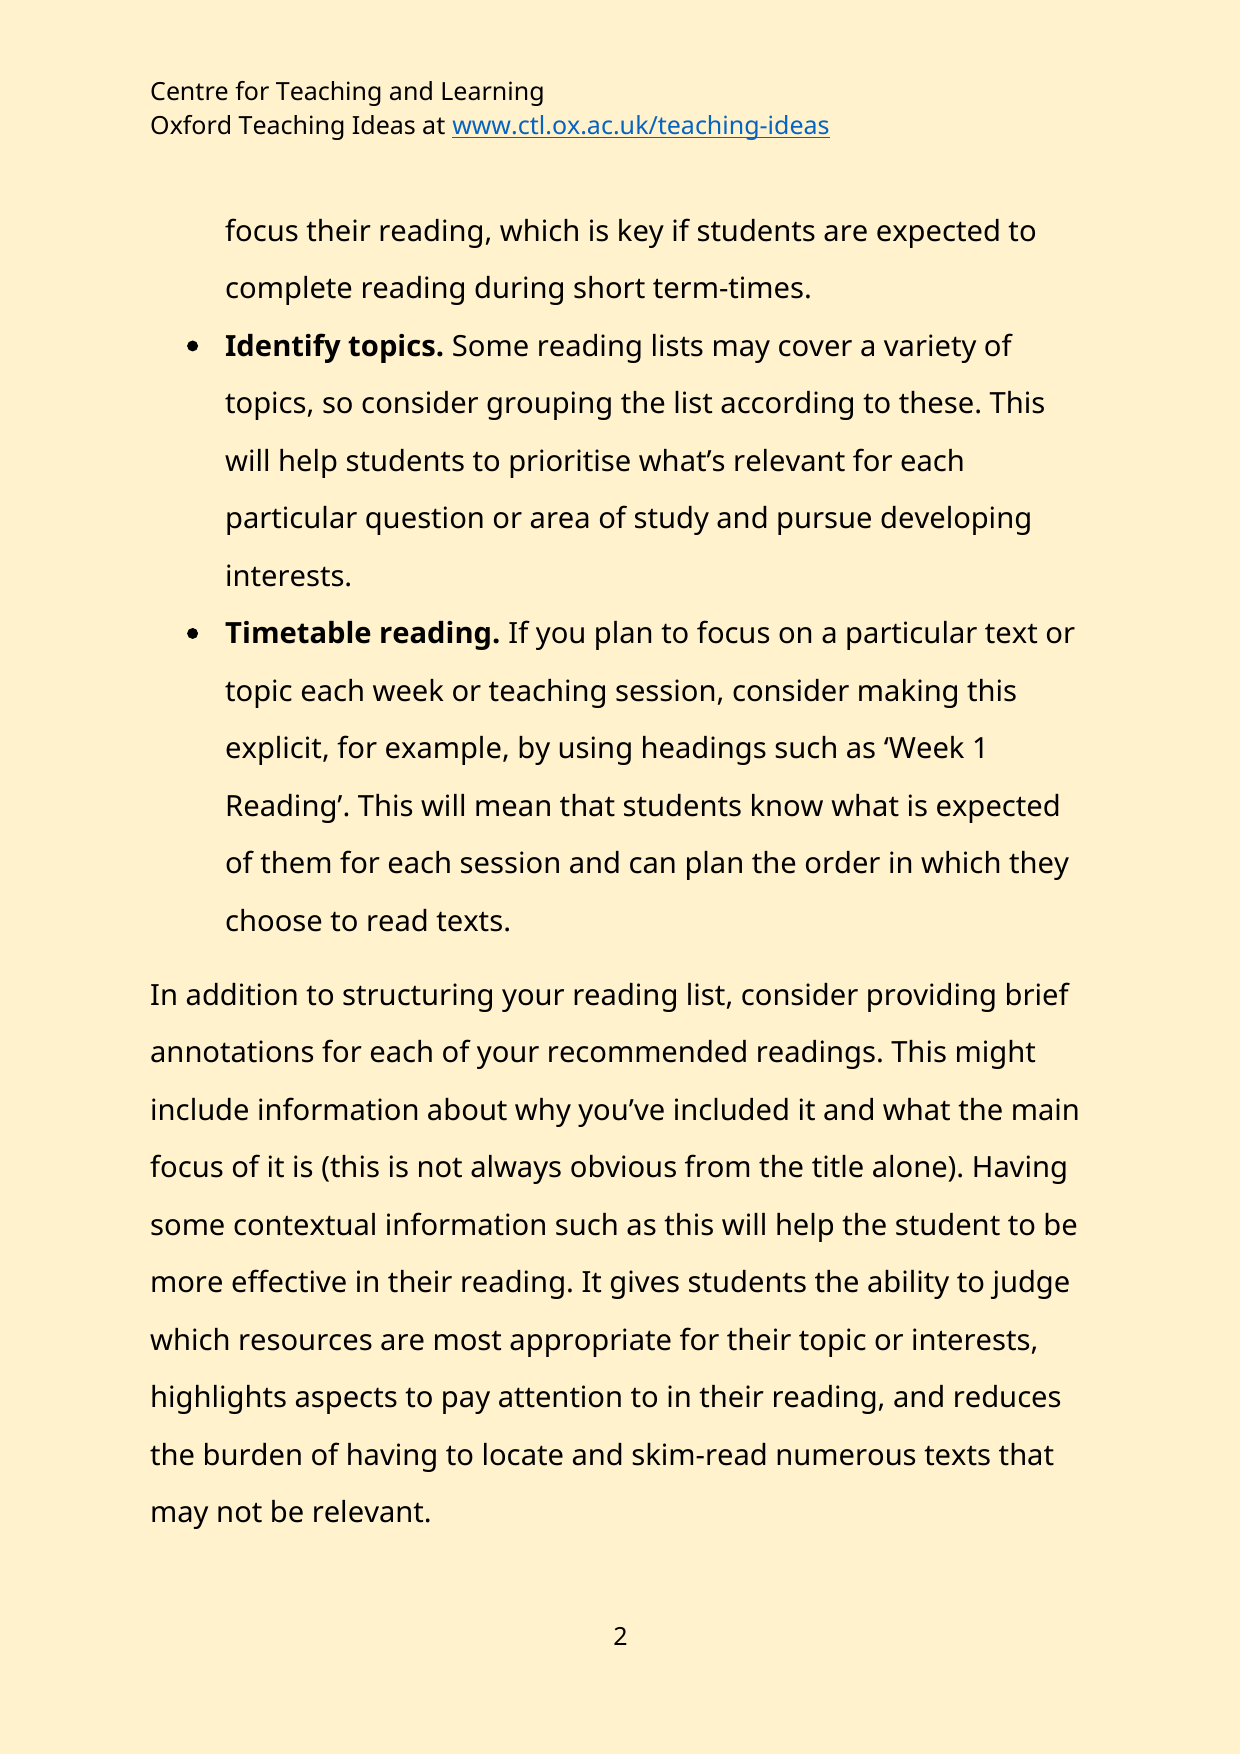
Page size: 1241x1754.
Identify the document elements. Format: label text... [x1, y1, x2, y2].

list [187, 210, 1090, 307]
text In addition to structuring your reading list, consider providing brief annotations for each of your recommended readings. This might include information about why you’ve included it and what the main focus of it is (this is not always obvious from the title alone). Having some contextual information such as this will help the student to be more effective in their reading. It gives students the ability to judge which resources are most appropriate for their topic or interests, highlights aspects to pay attention to in their reading, and reduces the burden of having to locate and skim-read numerous texts that may not be relevant. [150, 974, 1090, 1531]
list Identify topics. Some reading lists may cover a variety of topics, so consider grouping the list according to these. This will help students to prioritise what’s relevant for each particular question or area of study and pursue developing interests. [187, 325, 1090, 595]
list Timetable reading. If you plan to focus on a particular text or topic each week or teaching session, consider making this explicit, for example, by using headings such as ‘Week 1 Reading’. This will mean that students know what is expected of them for each session and can plan the order in which they choose to read texts. [187, 612, 1090, 940]
